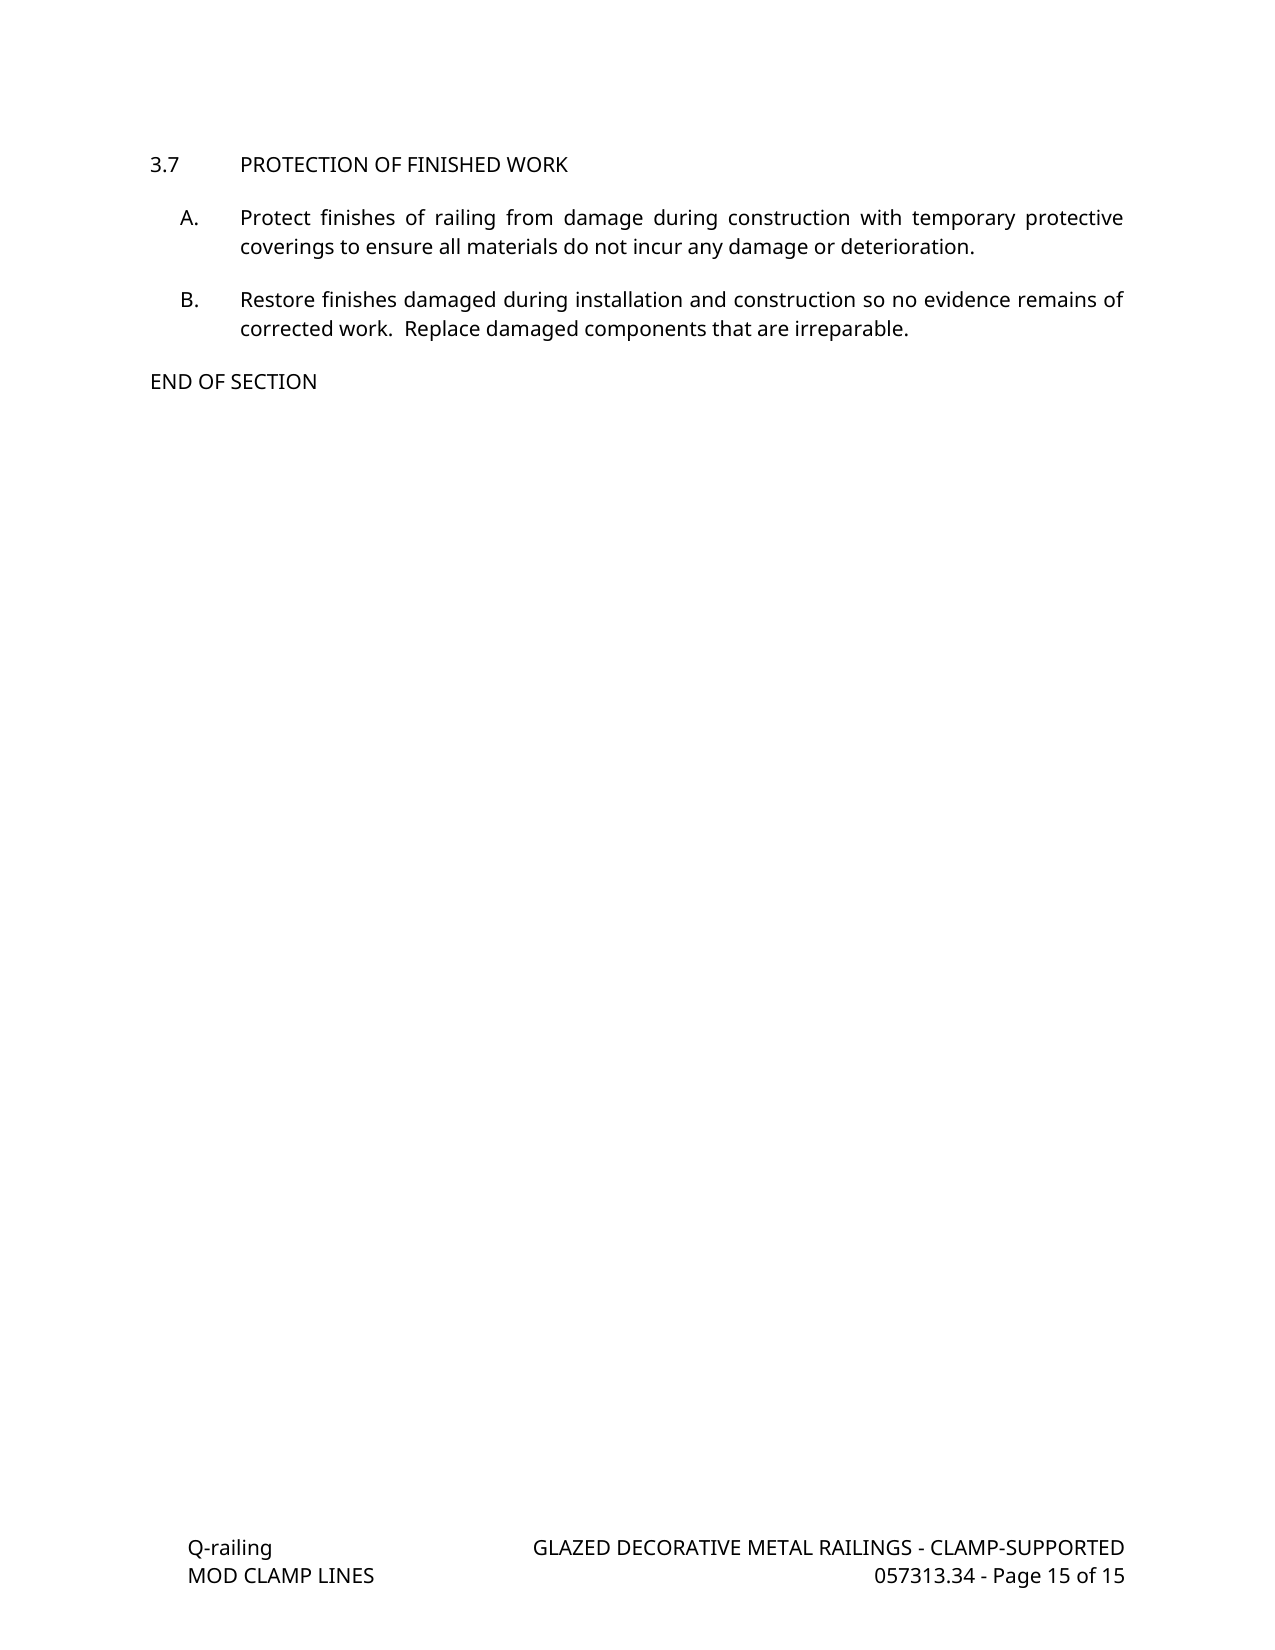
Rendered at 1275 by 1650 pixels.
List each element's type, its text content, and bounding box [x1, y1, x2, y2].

text Restore finishes damaged during installation and construction so no evidence remains of corrected work. Replace damaged components that are irreparable. [180, 285, 1125, 342]
text END OF SECTION [150, 367, 1125, 396]
text protection of finished work [150, 150, 1125, 178]
text Protect finishes of railing from damage during construction with temporary protective coverings to ensure all materials do not incur any damage or deterioration. [180, 203, 1125, 260]
